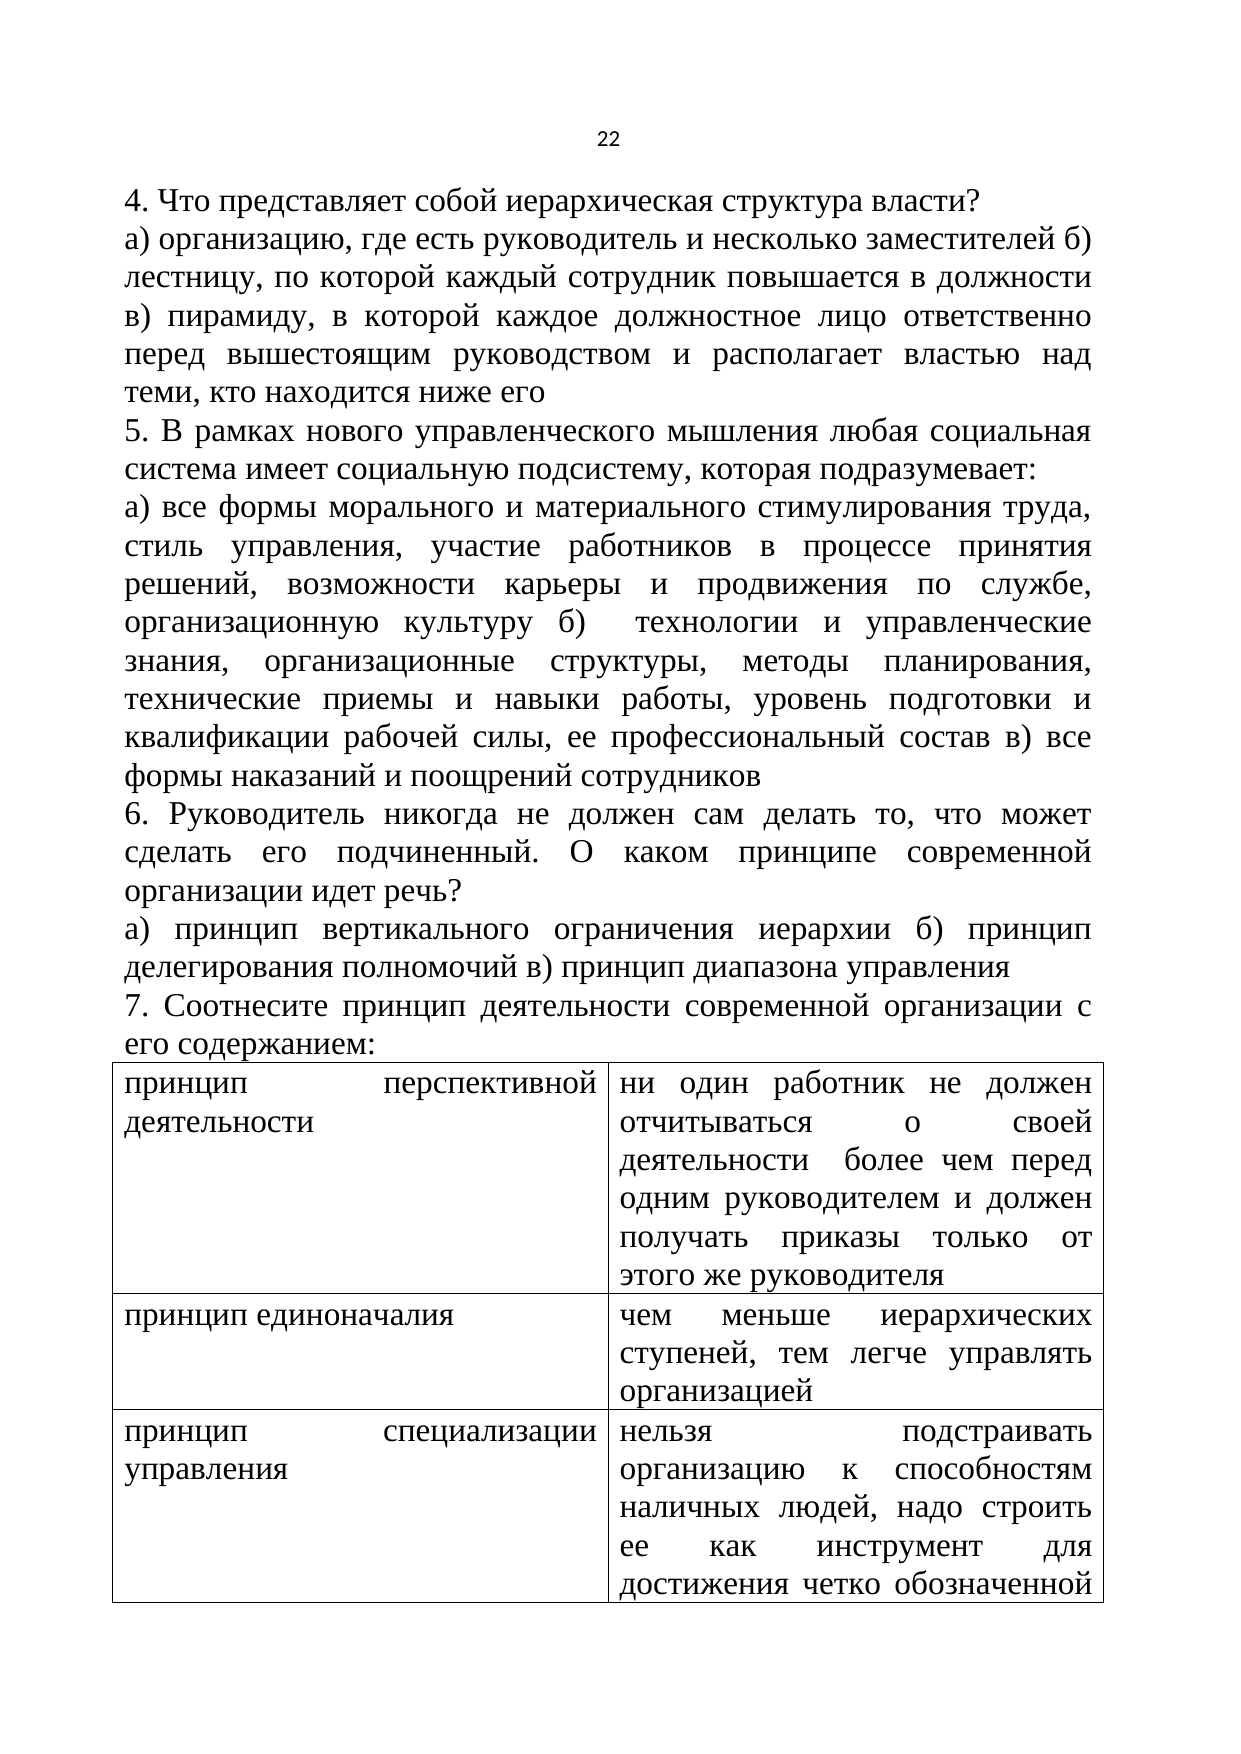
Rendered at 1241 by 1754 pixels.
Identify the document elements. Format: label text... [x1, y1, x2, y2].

table_cell чем меньше иерархических ступеней, тем легче управлять организацией [609, 1294, 1103, 1409]
table_header ни один работник не должен отчитываться о своей деятельности более чем перед одним руководителем и должен получать приказы только от этого же руководителя [609, 1063, 1103, 1293]
table_header принцип перспективной деятельности [113, 1063, 608, 1293]
table_cell принцип единоначалия [113, 1294, 608, 1409]
text 6. Руководитель никогда не должен сам делать то, что может сделать его подчиненный. О каком принципе современной организации идет речь? [124, 793, 1092, 908]
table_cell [609, 1410, 1103, 1602]
text 4. Что представляет собой иерархическая структура власти? [124, 180, 1092, 218]
text а) принцип вертикального ограничения иерархии б) принцип делегирования полномочий в) принцип диапазона управления [124, 908, 1092, 985]
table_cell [113, 1410, 608, 1602]
text 5. В рамках нового управленческого мышления любая социальная система имеет социальную подсистему, которая подразумевает: [124, 410, 1092, 487]
text а) все формы морального и материального стимулирования труда, стиль управления, участие работников в процессе принятия решений, возможности карьеры и продвижения по службе, организационную культуру б) технологии и управленческие знания, организационные структуры, методы планирования, технические приемы и навыки работы, уровень подготовки и квалификации рабочей силы, ее профессиональный состав в) все формы наказаний и поощрений сотрудников [124, 487, 1092, 793]
text 7. Соотнесите принцип деятельности современной организации с его содержанием: [124, 985, 1092, 1062]
text а) организацию, где есть руководитель и несколько заместителей б) лестницу, по которой каждый сотрудник повышается в должности в) пирамиду, в которой каждое должностное лицо ответственно перед вышестоящим руководством и располагает властью над теми, кто находится ниже его [124, 218, 1092, 410]
